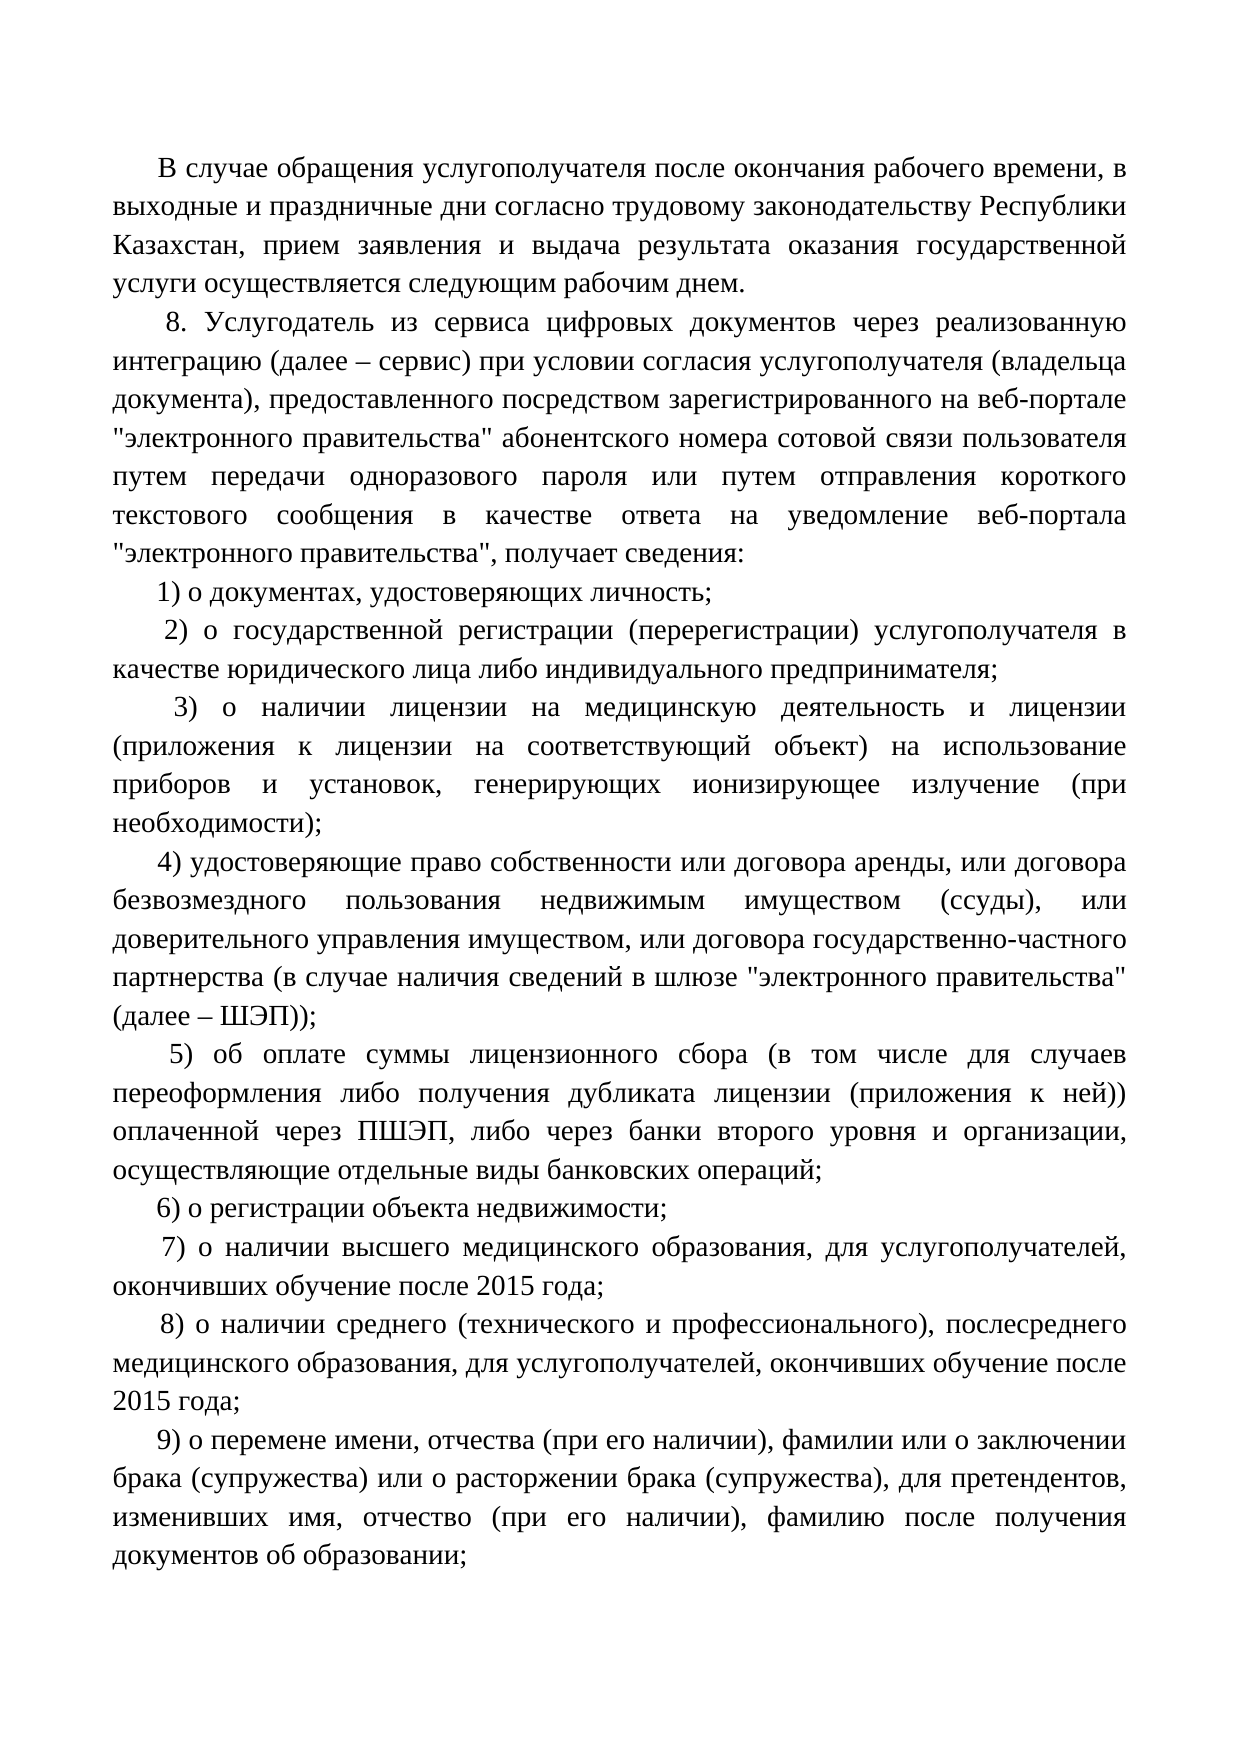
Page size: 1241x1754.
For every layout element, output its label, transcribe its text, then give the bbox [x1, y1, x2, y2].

text 5) об оплате суммы лицензионного сбора (в том числе для случаев переоформления либо получения дубликата лицензии (приложения к ней)) оплаченной через ПШЭП, либо через банки второго уровня и организации, осуществляющие отдельные виды банковских операций; [112, 1036, 1128, 1186]
text 9) о перемене имени, отчества (при его наличии), фамилии или о заключении брака (супружества) или о расторжении брака (супружества), для претендентов, изменивших имя, отчество (при его наличии), фамилию после получения документов об образовании; [112, 1422, 1128, 1571]
text 8) о наличии среднего (технического и профессионального), послесреднего медицинского образования, для услугополучателей, окончивших обучение после 2015 года; [112, 1306, 1128, 1417]
text 2) о государственной регистрации (перерегистрации) услугополучателя в качестве юридического лица либо индивидуального предпринимателя; [112, 612, 1128, 684]
text 3) о наличии лицензии на медицинскую деятельность и лицензии (приложения к лицензии на соответствующий объект) на использование приборов и установок, генерирующих ионизирующее излучение (при необходимости); [112, 689, 1128, 839]
text 8. Услугодатель из сервиса цифровых документов через реализованную интеграцию (далее – сервис) при условии согласия услугополучателя (владельца документа), предоставленного посредством зарегистрированного на веб-портале "электронного правительства" абонентского номера сотовой связи пользователя путем передачи одноразового пароля или путем отправления короткого текстового сообщения в качестве ответа на уведомление веб-портала "электронного правительства", получает сведения: [112, 304, 1128, 569]
text 6) о регистрации объекта недвижимости; [112, 1191, 1128, 1224]
text 1) о документах, удостоверяющих личность; [112, 574, 1128, 607]
text 4) удостоверяющие право собственности или договора аренды, или договора безвозмездного пользования недвижимым имуществом (ссуды), или доверительного управления имуществом, или договора государственно-частного партнерства (в случае наличия сведений в шлюзе "электронного правительства" (далее – ШЭП)); [112, 844, 1128, 1031]
text 7) о наличии высшего медицинского образования, для услугополучателей, окончивших обучение после 2015 года; [112, 1229, 1128, 1301]
text В случае обращения услугополучателя после окончания рабочего времени, в выходные и праздничные дни согласно трудовому законодательству Республики Казахстан, прием заявления и выдача результата оказания государственной услуги осуществляется следующим рабочим днем. [112, 150, 1128, 299]
